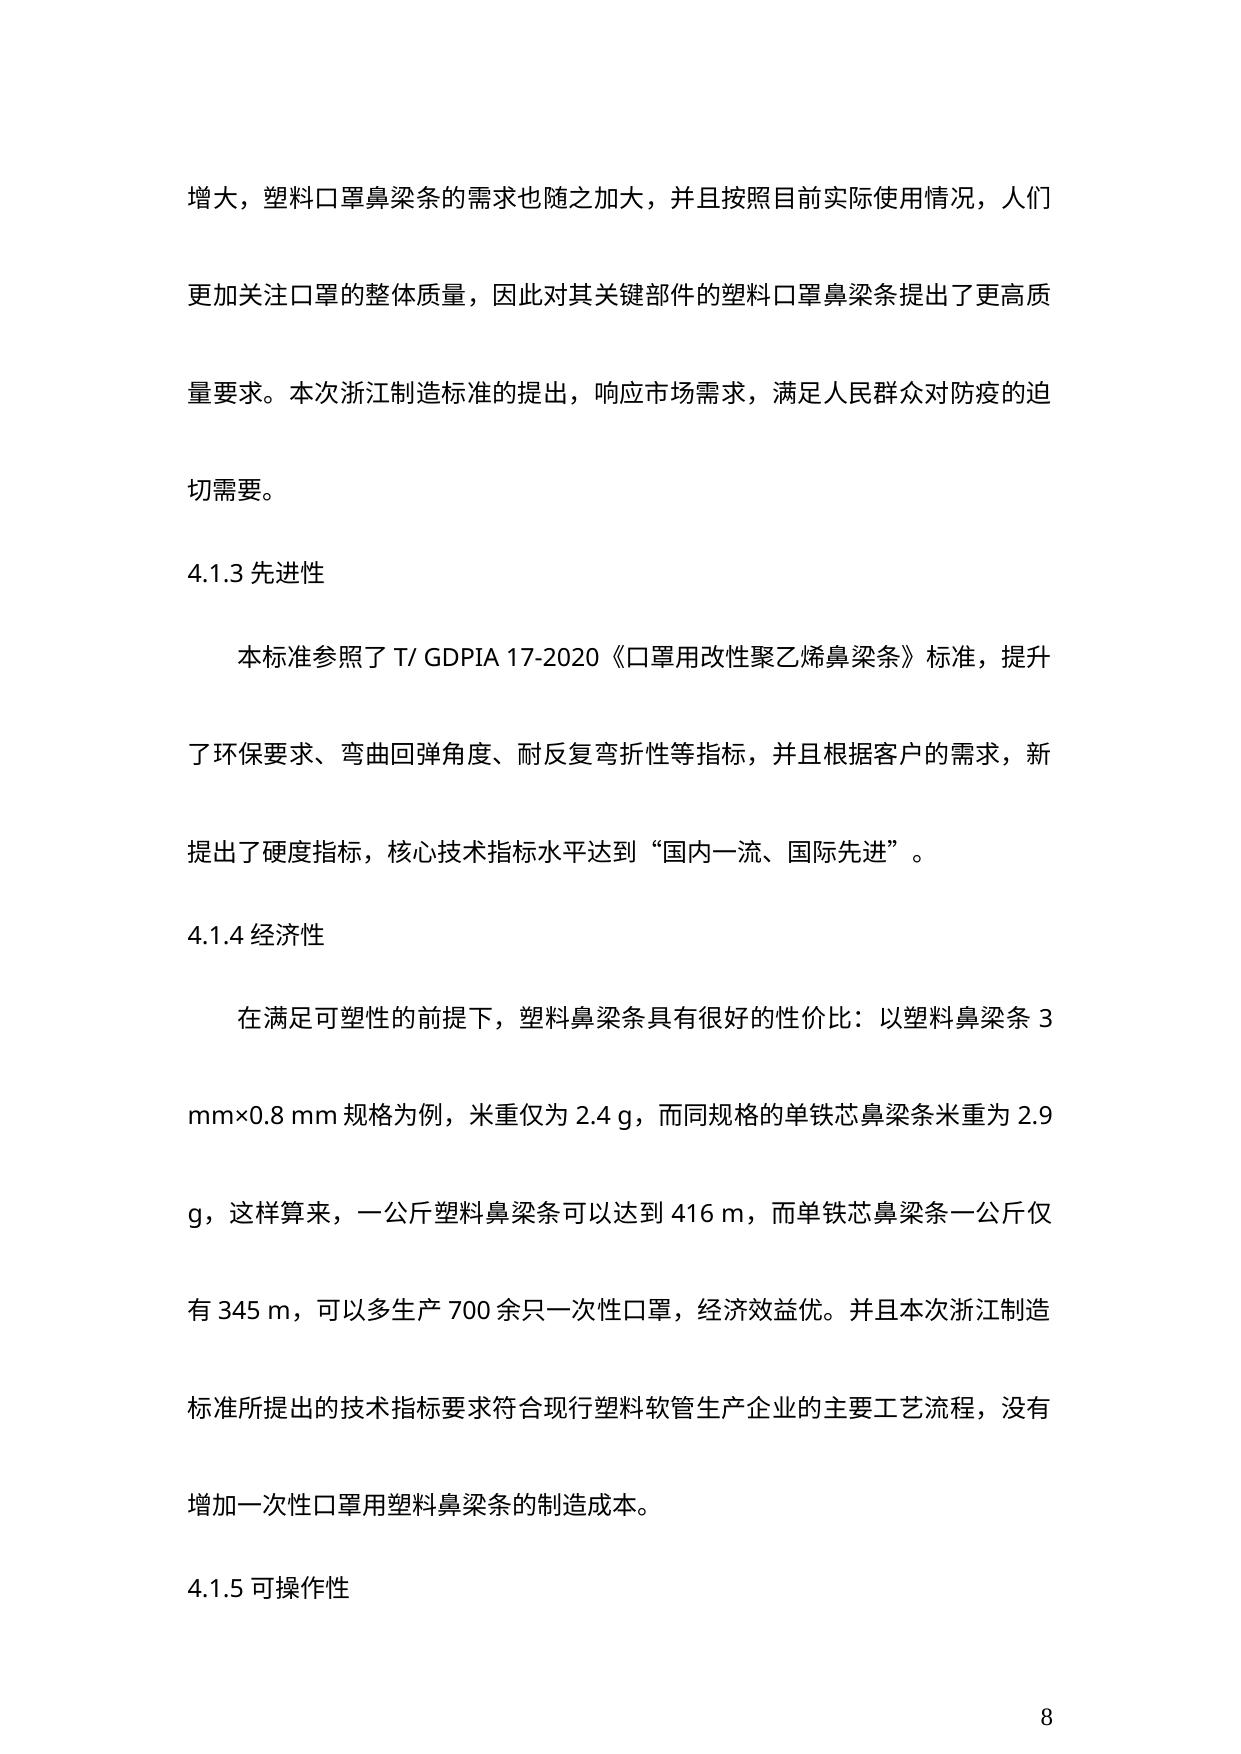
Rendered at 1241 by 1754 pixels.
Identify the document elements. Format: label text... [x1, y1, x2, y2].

text 4.1.3 先进性 [187, 539, 1053, 604]
text 4.1.4 经济性 [187, 901, 1053, 966]
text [187, 164, 1053, 521]
text 在满足可塑性的前提下，塑料鼻梁条具有很好的性价比：以塑料鼻梁条3 mm×0.8 mm规格为例，米重仅为2.4 g，而同规格的单铁芯鼻梁条米重为2.9 g，这样算来，一公斤塑料鼻梁条可以达到416 m，而单铁芯鼻梁条一公斤仅有345 m，可以多生产700余只一次性口罩，经济效益优。并且本次浙江制造标准所提出的技术指标要求符合现行塑料软管生产企业的主要工艺流程，没有增加一次性口罩用塑料鼻梁条的制造成本。 [187, 984, 1053, 1536]
text 本标准参照了T/ GDPIA 17-2020《口罩用改性聚乙烯鼻梁条》标准，提升了环保要求、弯曲回弹角度、耐反复弯折性等指标，并且根据客户的需求，新提出了硬度指标，核心技术指标水平达到“国内一流、国际先进”。 [187, 623, 1053, 883]
text 4.1.5 可操作性 [187, 1554, 1053, 1619]
